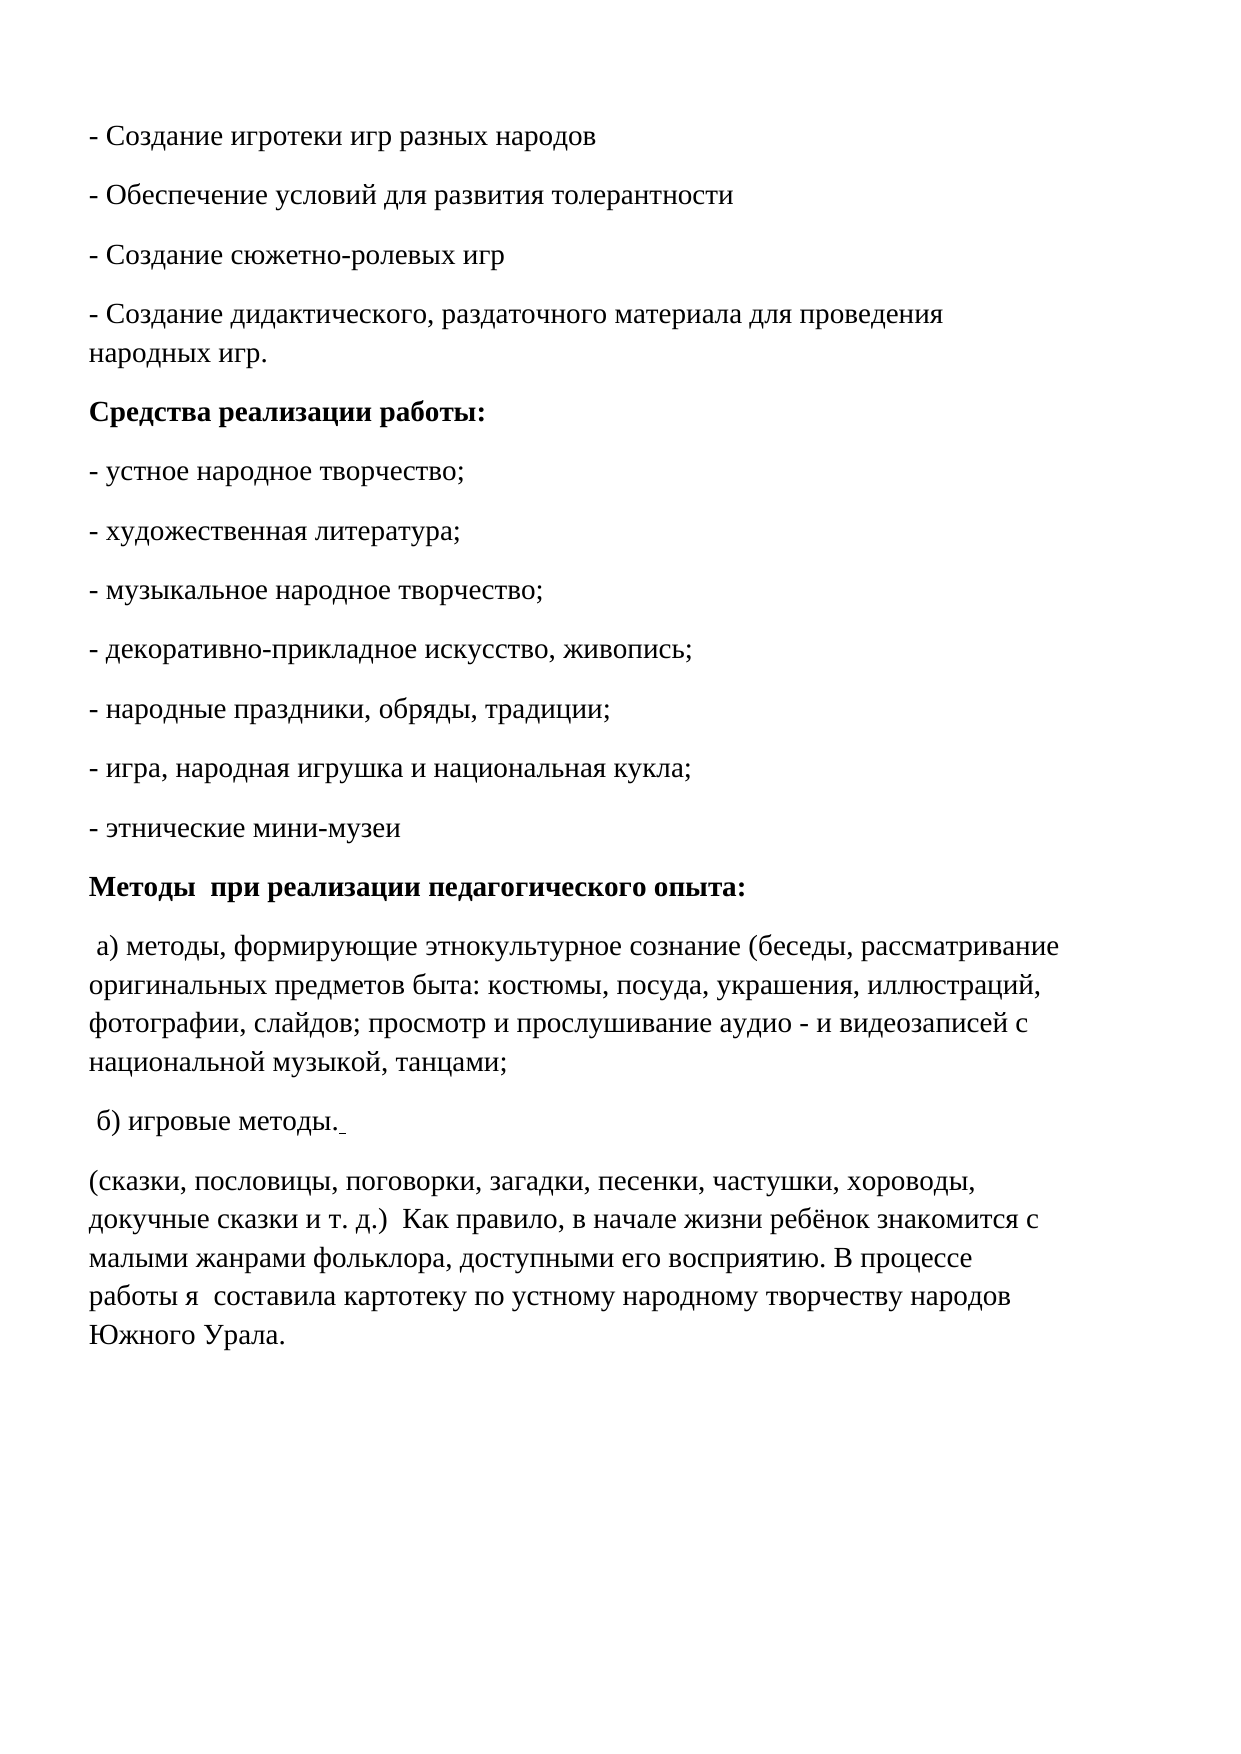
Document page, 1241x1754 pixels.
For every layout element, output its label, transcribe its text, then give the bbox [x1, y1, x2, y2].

text Методы при реализации педагогического опыта: [89, 869, 1063, 903]
text - этнические мини-музеи [89, 810, 1063, 843]
text (сказки, пословицы, поговорки, загадки, песенки, частушки, хороводы, докучные сказки и т. д.) Как правило, в начале жизни ребёнок знакомится с малыми жанрами фольклора, доступными его восприятию. В процессе работы я составила картотеку по устному народному творчеству народов Южного Урала. [89, 1163, 1063, 1351]
text - Создание сюжетно-ролевых игр [89, 237, 1063, 270]
text - Создание дидактического, раздаточного материала для проведения народных игр. [89, 296, 1063, 368]
text а) методы, формирующие этнокультурное сознание (беседы, рассматривание оригинальных предметов быта: костюмы, посуда, украшения, иллюстраций, фотографии, слайдов; просмотр и прослушивание аудио - и видеозаписей с национальной музыкой, танцами; [89, 928, 1063, 1078]
text - народные праздники, обряды, традиции; [89, 691, 1063, 724]
text - игра, народная игрушка и национальная кукла; [89, 750, 1063, 784]
text - Создание игротеки игр разных народов [89, 118, 1063, 152]
text - художественная литература; [89, 513, 1063, 546]
text - устное народное творчество; [89, 453, 1063, 487]
text - декоративно-прикладное искусство, живопись; [89, 632, 1063, 665]
text б) игровые методы. [89, 1103, 1063, 1137]
text - Обеспечение условий для развития толерантности [89, 177, 1063, 211]
text - музыкальное народное творчество; [89, 572, 1063, 606]
text Средства реализации работы: [89, 394, 1063, 428]
